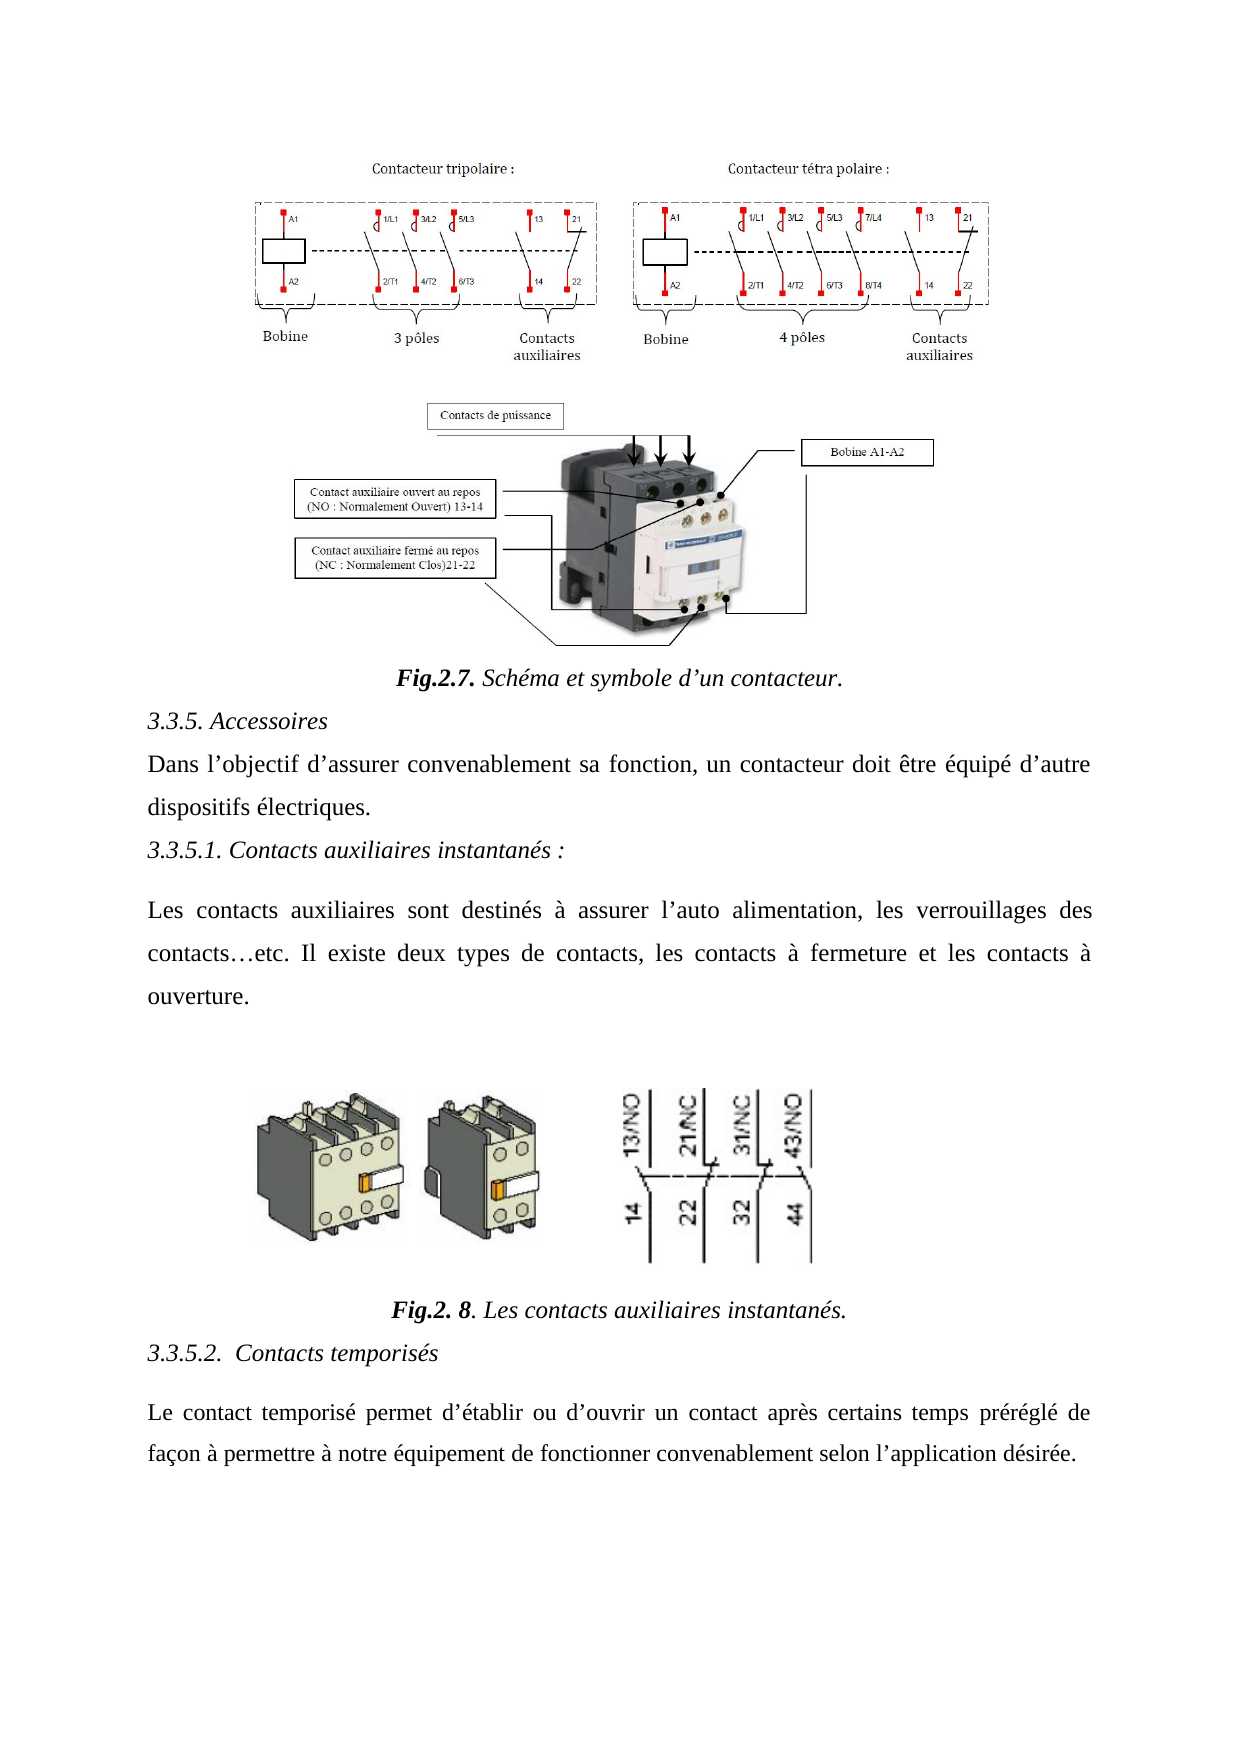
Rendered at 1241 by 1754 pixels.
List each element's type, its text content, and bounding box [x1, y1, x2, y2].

picture [252, 160, 989, 648]
list Contacts auxiliaires instantanés : [147, 835, 1151, 864]
text Les contacts auxiliaires sont destinés à assurer l’auto alimentation, les verrouillages des contacts…etc. Il existe deux types de contacts, les contacts à fermeture et les contacts à ouverture. [147, 895, 1092, 1010]
text dispositifs électriques. [147, 792, 1151, 821]
text Fig.2. 8. Les contacts auxiliaires instantanés. [146, 1295, 1094, 1323]
text Le contact temporisé permet d’établir ou d’ouvrir un contact après certains temps préréglé de [147, 1398, 1151, 1425]
picture [253, 1090, 542, 1244]
list Contacts temporisés [147, 1338, 1151, 1367]
text Fig.2.7. Schéma et symbole d’un contacteur. [396, 663, 1151, 691]
list Accessoires [147, 706, 332, 734]
picture [622, 1088, 813, 1265]
text Dans l’objectif d’assurer convenablement sa fonction, un contacteur doit être équipé d’autre [147, 749, 1151, 778]
text façon à permettre à notre équipement de fonctionner convenablement selon l’application désirée. [147, 1439, 1151, 1467]
